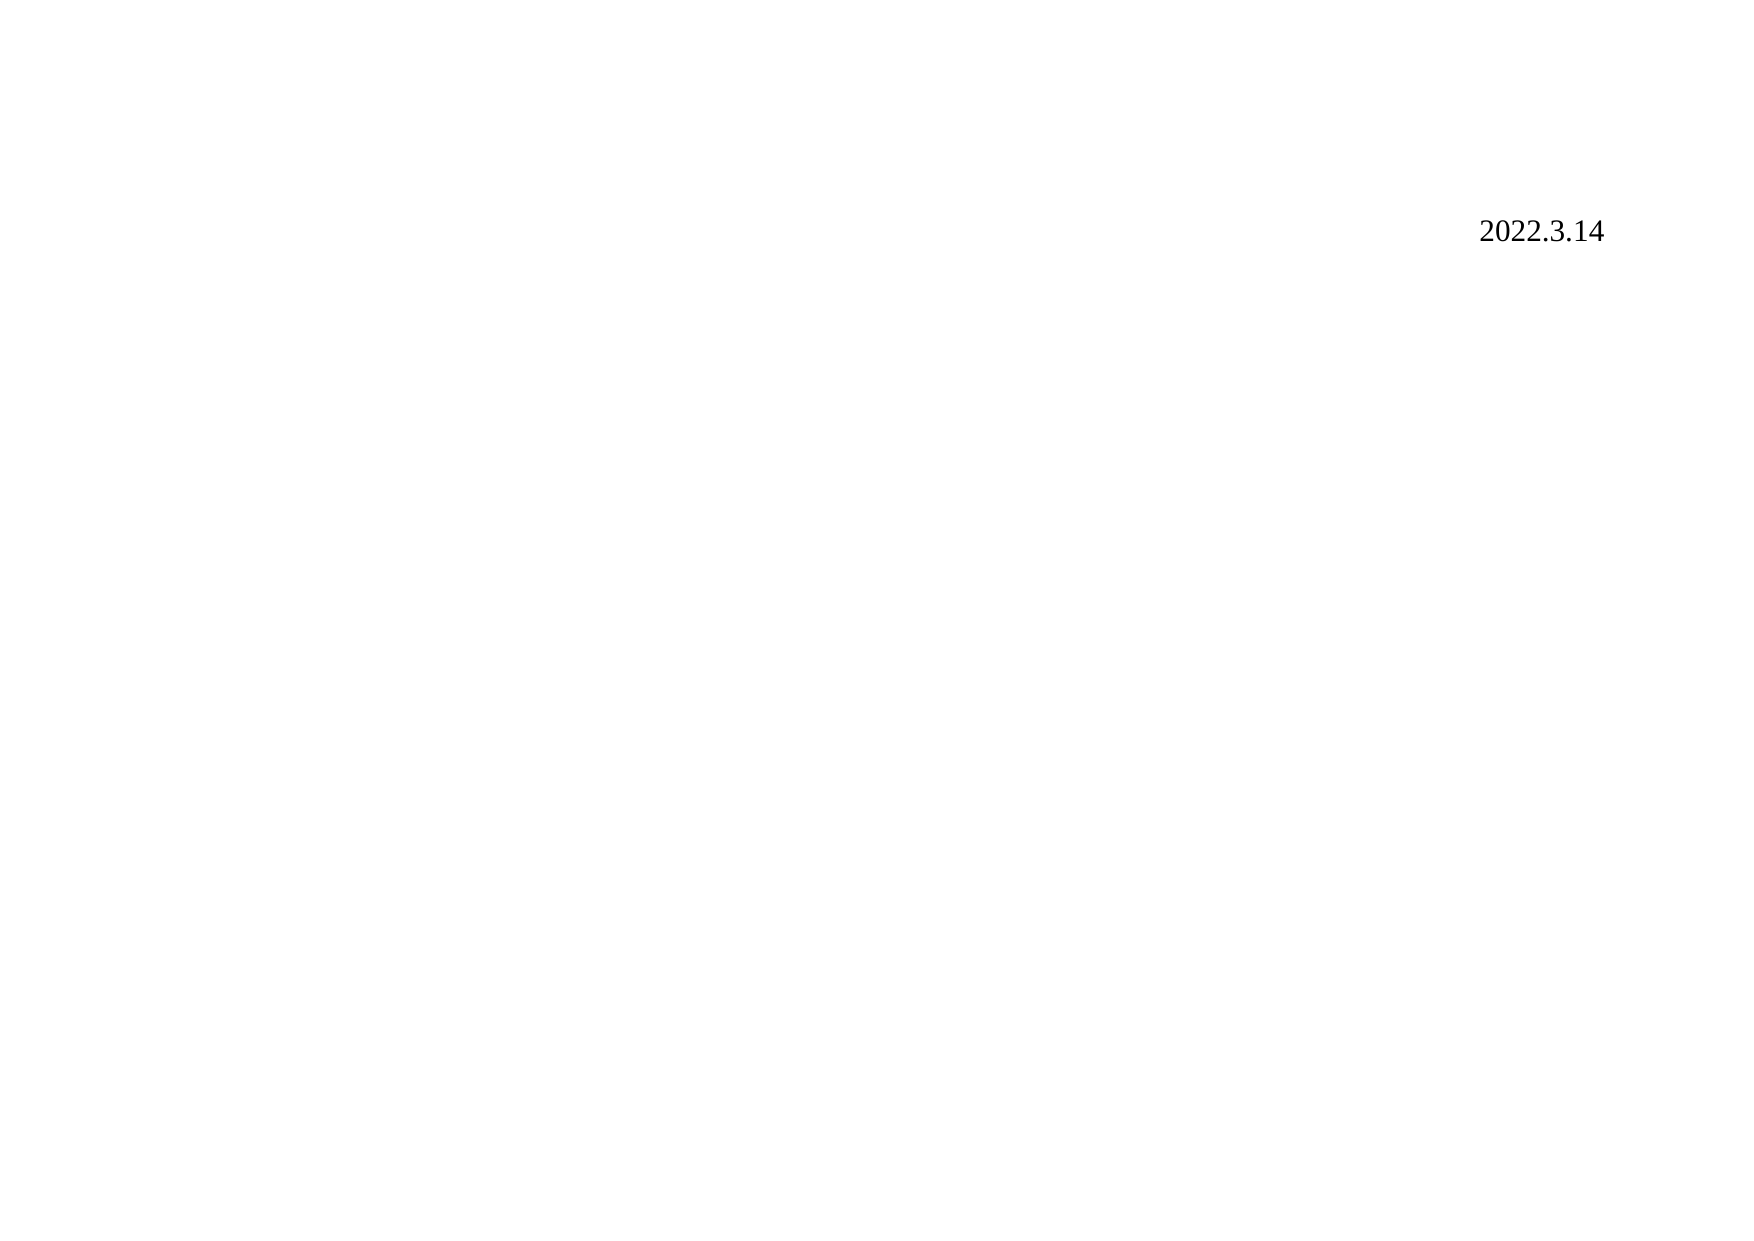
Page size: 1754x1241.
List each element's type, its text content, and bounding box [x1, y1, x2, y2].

text 2022.3.14 [150, 198, 1604, 263]
